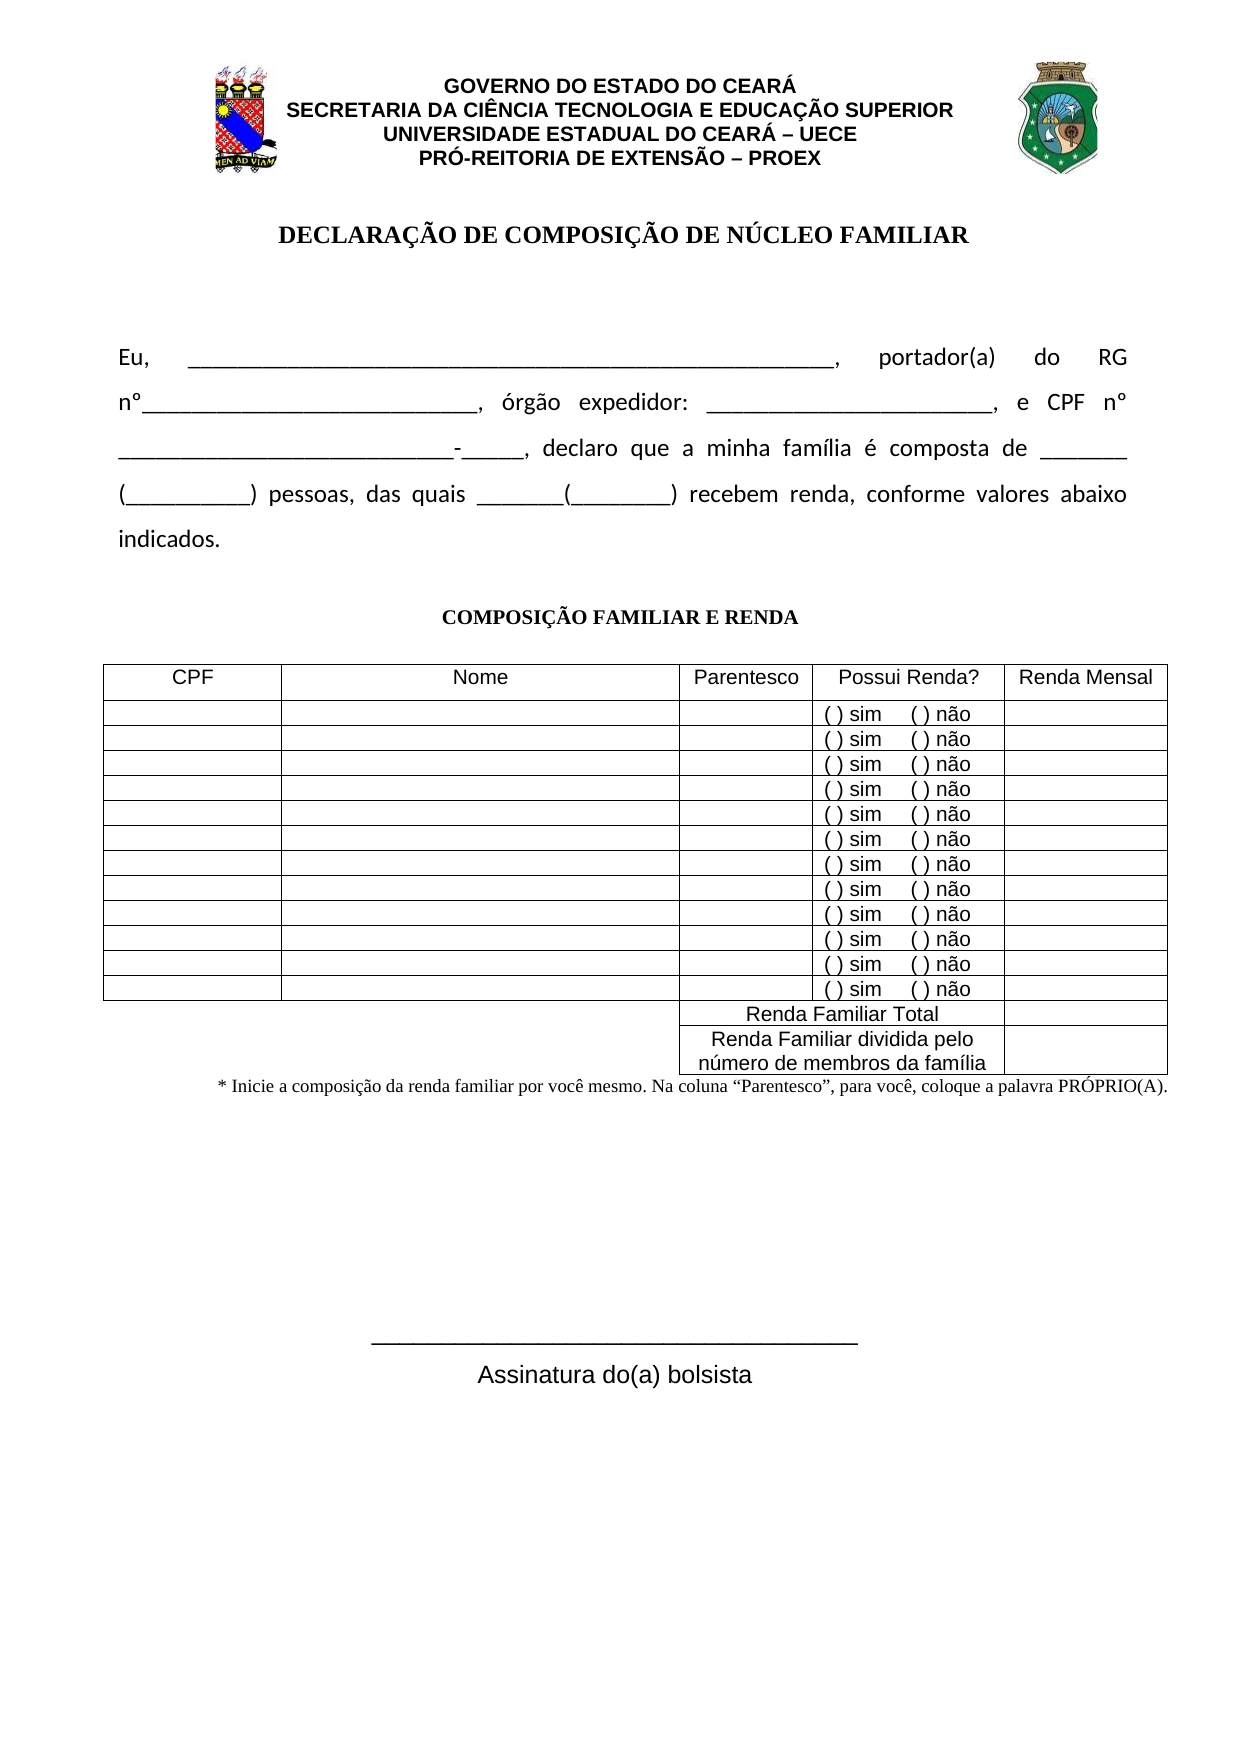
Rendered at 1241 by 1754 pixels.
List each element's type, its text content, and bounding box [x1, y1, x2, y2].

text Assinatura do(a) bolsista [118, 1360, 1112, 1389]
text Eu, ____________________________________________________, portador(a) do RG nº___________________________, órgão expedidor: _______________________, e CPF nº ___________________________-_____, declaro que a minha família é composta de _______ (__________) pessoas, das quais _______(________) recebem renda, conforme valores abaixo indicados. [118, 341, 1129, 554]
text DECLARAÇÃO DE COMPOSIÇÃO DE NÚCLEO FAMILIAR [118, 220, 1129, 249]
picture [1018, 61, 1098, 174]
text COMPOSIÇÃO FAMILIAR E RENDA [118, 605, 1122, 629]
picture [196, 59, 275, 172]
text ___________________________________ [118, 1317, 1112, 1346]
